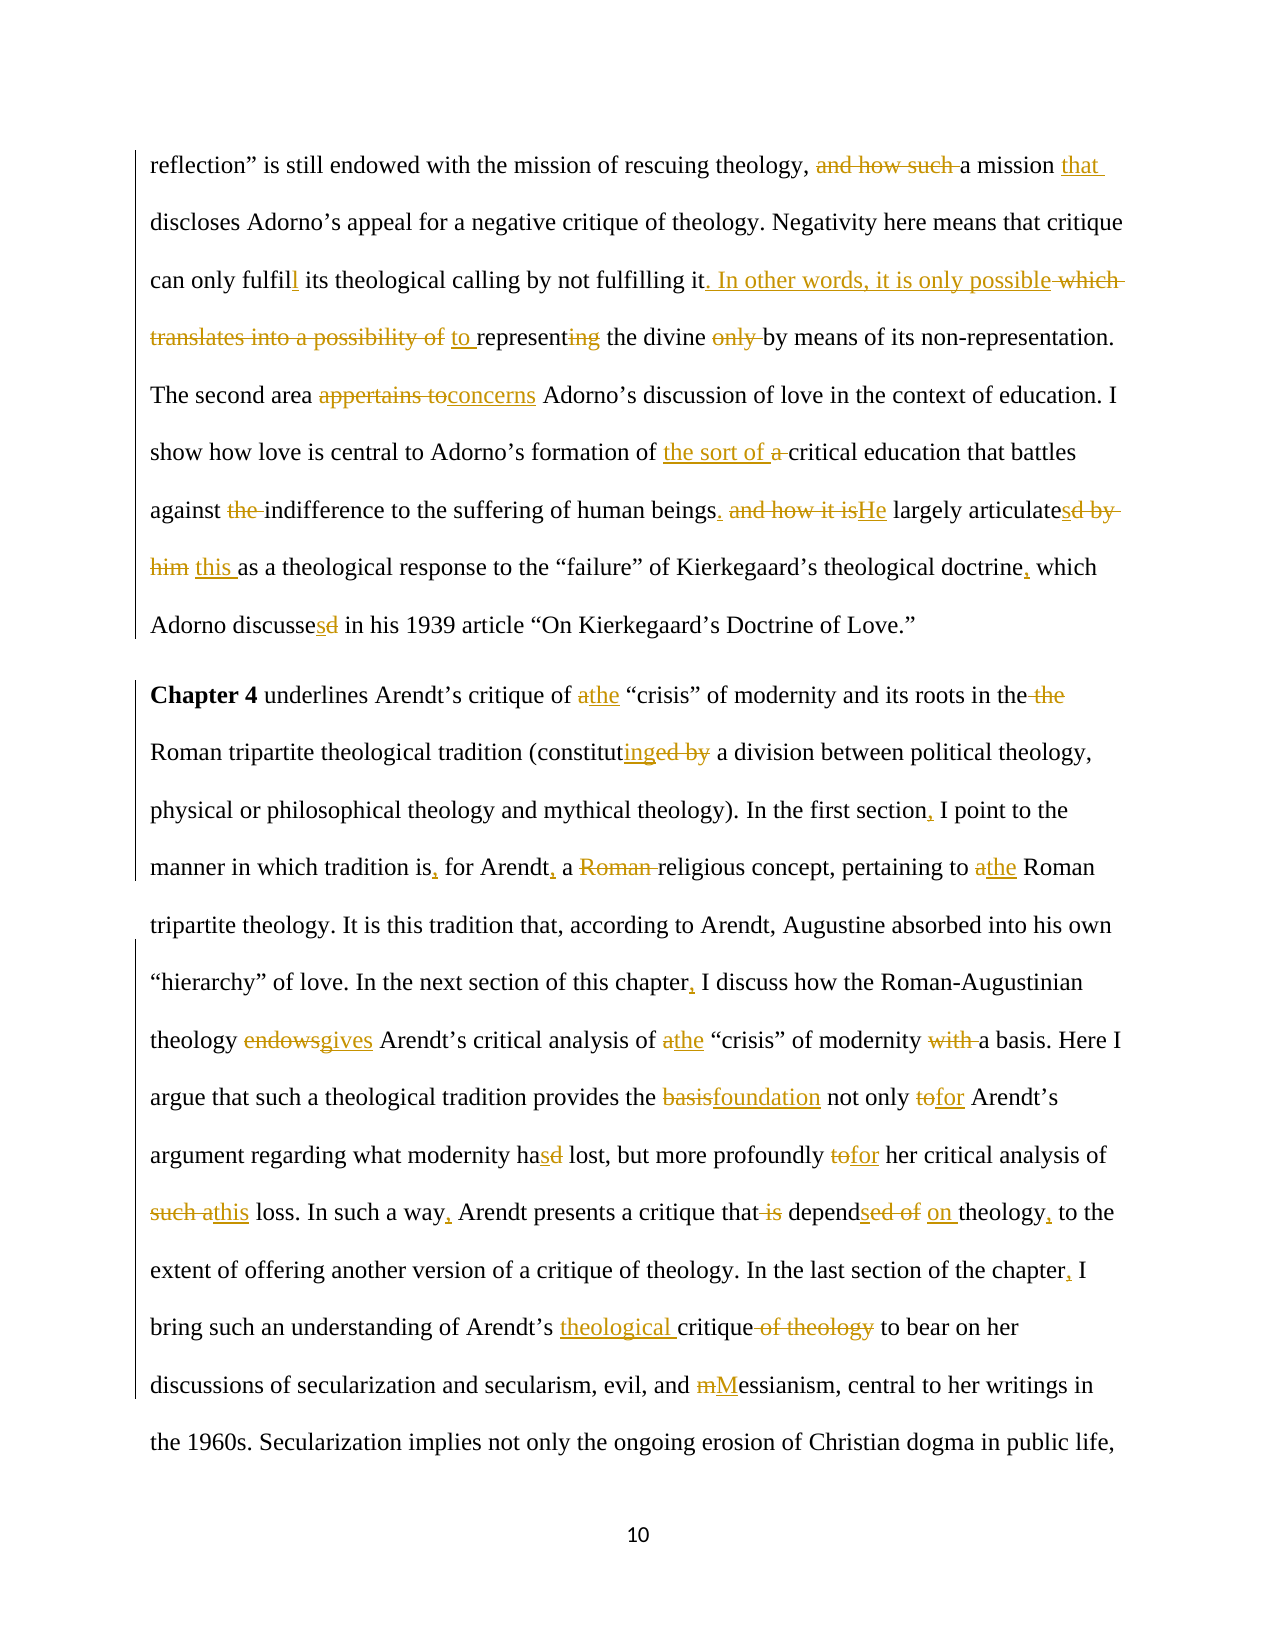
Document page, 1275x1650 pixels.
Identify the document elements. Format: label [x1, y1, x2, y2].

text [150, 150, 1125, 639]
text [150, 680, 1125, 1456]
